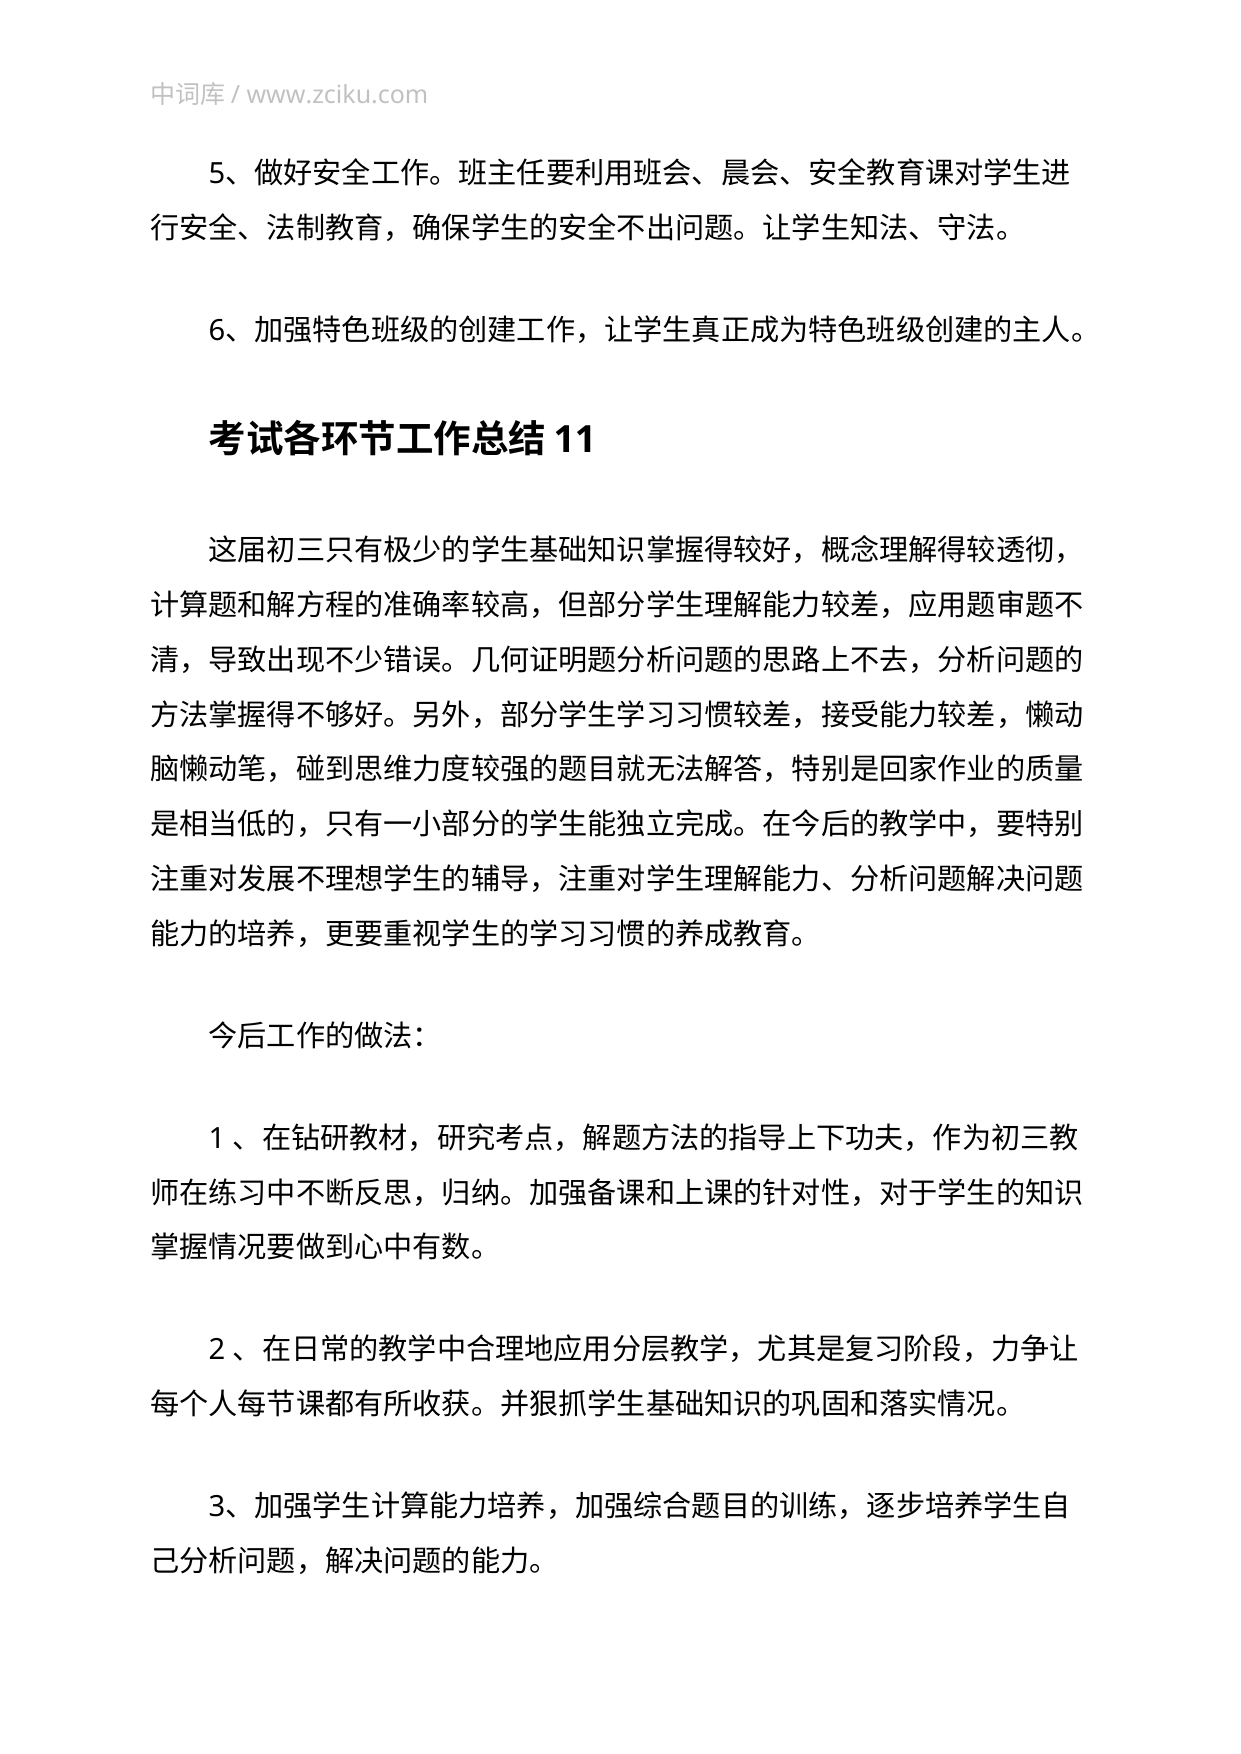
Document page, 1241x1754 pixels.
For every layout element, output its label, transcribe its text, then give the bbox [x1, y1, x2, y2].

text 5、做好安全工作。班主任要利用班会、晨会、安全教育课对学生进行安全、法制教育，确保学生的安全不出问题。让学生知法、守法。 [150, 150, 1090, 247]
text 2 、在日常的教学中合理地应用分层教学，尤其是复习阶段，力争让每个人每节课都有所收获。并狠抓学生基础知识的巩固和落实情况。 [150, 1326, 1090, 1423]
text 6、加强特色班级的创建工作，让学生真正成为特色班级创建的主人。 [150, 307, 1090, 349]
text 3、加强学生计算能力培养，加强综合题目的训练，逐步培养学生自己分析问题，解决问题的能力。 [150, 1483, 1090, 1580]
text 这届初三只有极少的学生基础知识掌握得较好，概念理解得较透彻，计算题和解方程的准确率较高，但部分学生理解能力较差，应用题审题不清，导致出现不少错误。几何证明题分析问题的思路上不去，分析问题的方法掌握得不够好。另外，部分学生学习习惯较差，接受能力较差，懒动脑懒动笔，碰到思维力度较强的题目就无法解答，特别是回家作业的质量是相当低的，只有一小部分的学生能独立完成。在今后的教学中，要特别注重对发展不理想学生的辅导，注重对学生理解能力、分析问题解决问题能力的培养，更要重视学生的学习习惯的养成教育。 [150, 526, 1090, 953]
text 今后工作的做法： [150, 1012, 1090, 1055]
text 1 、在钻研教材，研究考点，解题方法的指导上下功夫，作为初三教师在练习中不断反思，归纳。加强备课和上课的针对性，对于学生的知识掌握情况要做到心中有数。 [150, 1114, 1090, 1266]
text 考试各环节工作总结11 [150, 409, 1090, 463]
